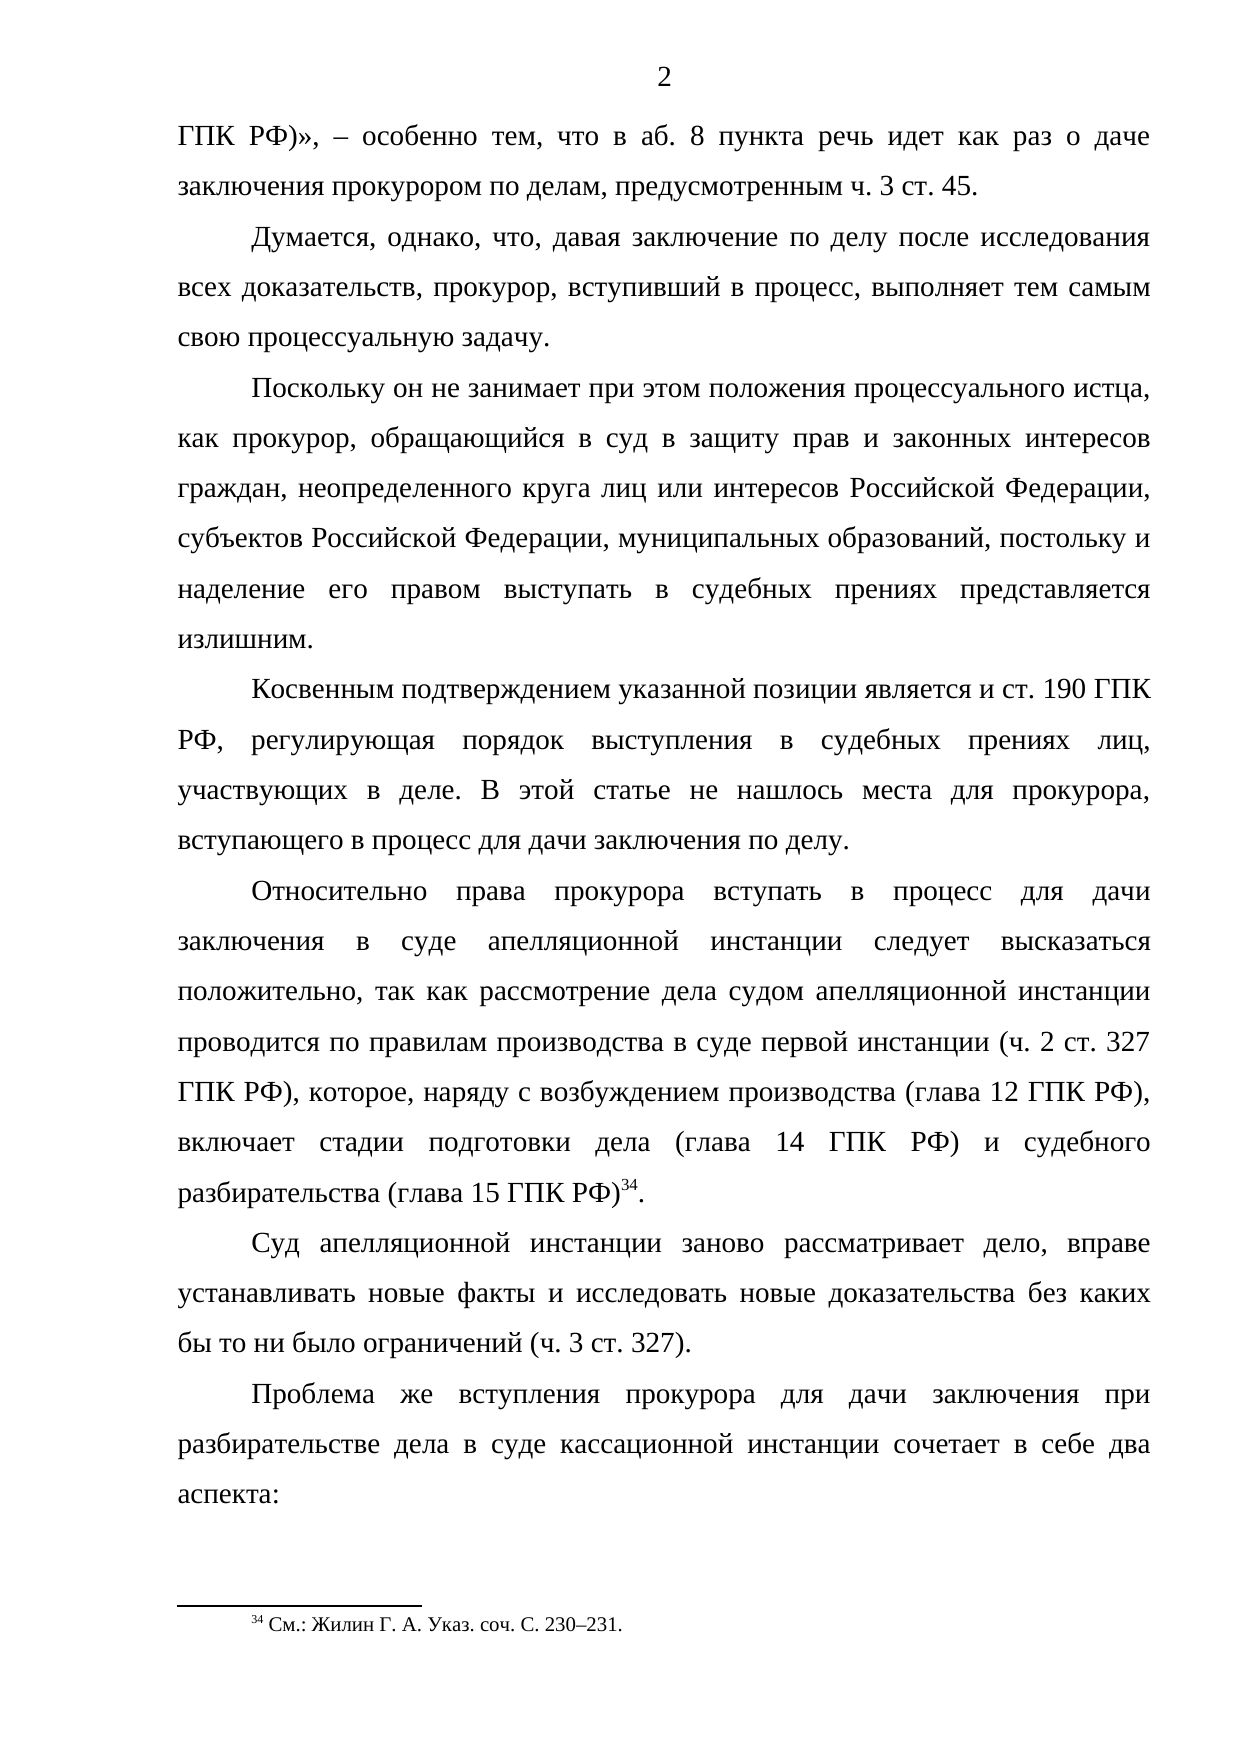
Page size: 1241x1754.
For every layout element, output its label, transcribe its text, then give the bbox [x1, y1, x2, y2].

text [177, 118, 1152, 202]
text Суд апелляционной инстанции заново рассматривает дело, вправе устанавливать новые факты и исследовать новые доказательства без каких бы то ни было ограничений (ч. 3 ст. 327). [177, 1225, 1152, 1359]
text Думается, однако, что, давая заключение по делу после исследования всех доказательств, прокурор, вступивший в процесс, выполняет тем самым свою процессуальную задачу. [177, 219, 1152, 353]
text Относительно права прокурора вступать в процесс для дачи заключения в суде апелляционной инстанции следует высказаться положительно, так как рассмотрение дела судом апелляционной инстанции проводится по правилам производства в суде первой инстанции (ч. 2 ст. 327 ГПК РФ), которое, наряду с возбуждением производства (глава 12 ГПК РФ), включает стадии подготовки дела (глава 14 ГПК РФ) и судебного разбирательства (глава 15 ГПК РФ). [177, 873, 1152, 1208]
text Поскольку он не занимает при этом положения процессуального истца, как прокурор, обращающийся в суд в защиту прав и законных интересов граждан, неопределенного круга лиц или интересов Российской Федерации, субъектов Российской Федерации, муниципальных образований, постольку и наделение его правом выступать в судебных прениях представляется излишним. [177, 370, 1152, 655]
text Косвенным подтверждением указанной позиции является и ст. 190 ГПК РФ, регулирующая порядок выступления в судебных прениях лиц, участвующих в деле. В этой статье не нашлось места для прокурора, вступающего в процесс для дачи заключения по делу. [177, 672, 1152, 856]
text Проблема же вступления прокурора для дачи заключения при разбирательстве дела в суде кассационной инстанции сочетает в себе два аспекта: [177, 1376, 1152, 1510]
